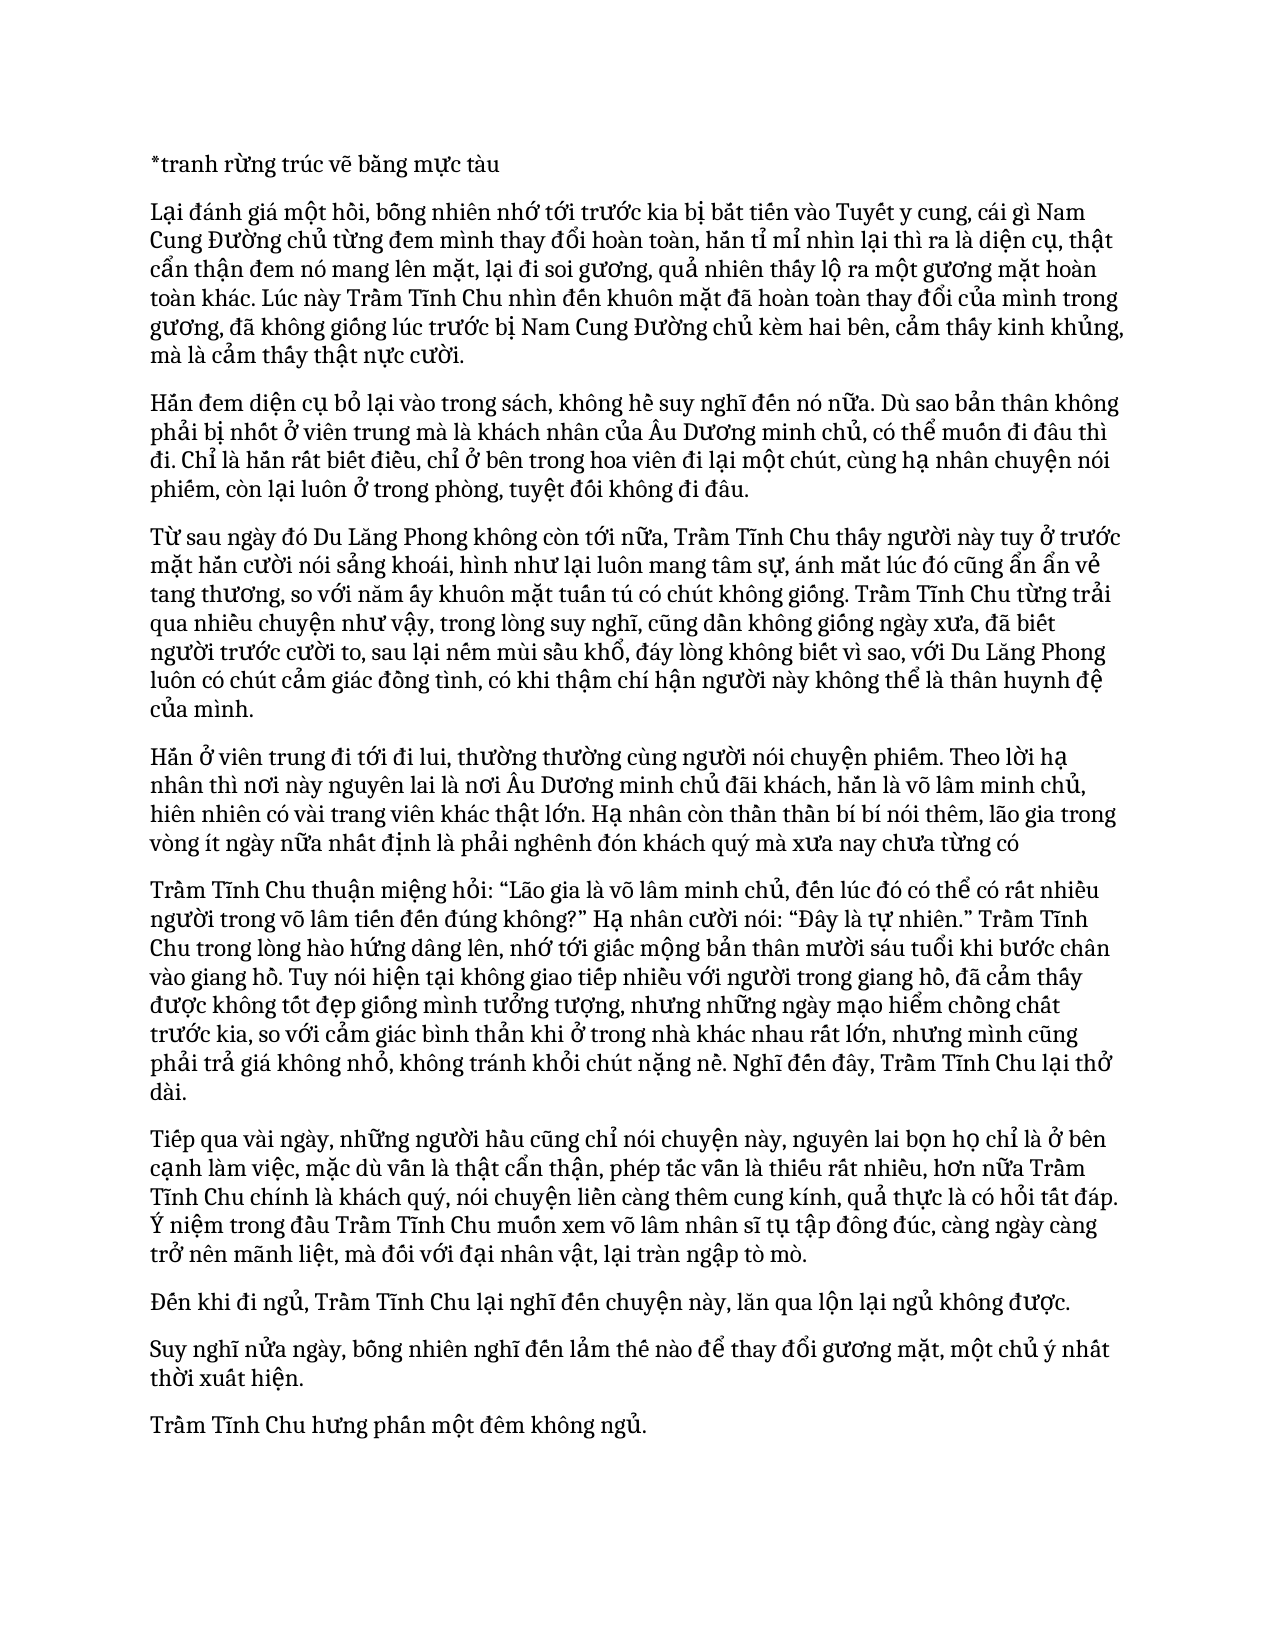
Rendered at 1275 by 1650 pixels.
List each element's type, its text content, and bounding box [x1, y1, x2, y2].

text Trầm Tĩnh Chu hưng phấn một đêm không ngủ. [150, 1411, 1125, 1440]
text Đến khi đi ngủ, Trầm Tĩnh Chu lại nghĩ đến chuyện này, lăn qua lộn lại ngủ không được. [150, 1287, 1125, 1316]
text Hắn đem diện cụ bỏ lại vào trong sách, không hề suy nghĩ đến nó nữa. Dù sao bản thân không phải bị nhốt ở viên trung mà là khách nhân của Âu Dương minh chủ, có thể muốn đi đâu thì đi. Chỉ là hắn rất biết điều, chỉ ở bên trong hoa viên đi lại một chút, cùng hạ nhân chuyện nói phiếm, còn lại luôn ở trong phòng, tuyệt đối không đi đâu. [150, 389, 1125, 504]
text Suy nghĩ nửa ngày, bỗng nhiên nghĩ đến lảm thế nào để thay đổi gương mặt, một chủ ý nhất thời xuất hiện. [150, 1335, 1125, 1392]
text Hắn ở viên trung đi tới đi lui, thường thường cùng người nói chuyện phiếm. Theo lời hạ nhân thì nơi này nguyên lai là nơi Âu Dương minh chủ đãi khách, hắn là võ lâm minh chủ, hiên nhiên có vài trang viên khác thật lớn. Hạ nhân còn thần thần bí bí nói thêm, lão gia trong vòng ít ngày nữa nhất định là phải nghênh đón khách quý mà xưa nay chưa từng có [150, 742, 1125, 857]
text Từ sau ngày đó Du Lăng Phong không còn tới nữa, Trầm Tĩnh Chu thấy người này tuy ở trước mặt hắn cười nói sảng khoái, hình như lại luôn mang tâm sự, ánh mắt lúc đó cũng ẩn ẩn vẻ tang thương, so với năm ấy khuôn mặt tuấn tú có chút không giống. Trầm Tĩnh Chu từng trải qua nhiều chuyện như vậy, trong lòng suy nghĩ, cũng dần không giống ngày xưa, đã biết người trước cười to, sau lại nếm mùi sầu khổ, đáy lòng không biết vì sao, với Du Lăng Phong luôn có chút cảm giác đồng tình, có khi thậm chí hận người này không thể là thân huynh đệ của mình. [150, 522, 1125, 724]
text Tiếp qua vài ngày, những người hầu cũng chỉ nói chuyện này, nguyên lai bọn họ chỉ là ở bên cạnh làm việc, mặc dù vẫn là thật cẩn thận, phép tắc vẫn là thiếu rất nhiều, hơn nữa Trầm Tĩnh Chu chính là khách quý, nói chuyện liền càng thêm cung kính, quả thực là có hỏi tất đáp. Ý niệm trong đầu Trầm Tĩnh Chu muốn xem võ lâm nhân sĩ tụ tập đông đúc, càng ngày càng trở nên mãnh liệt, mà đối với đại nhân vật, lại tràn ngập tò mò. [150, 1125, 1125, 1269]
text Lại đánh giá một hồi, bỗng nhiên nhớ tới trước kia bị bắt tiến vào Tuyết y cung, cái gì Nam Cung Đường chủ từng đem mình thay đổi hoàn toàn, hắn tỉ mỉ nhìn lại thì ra là diện cụ, thật cẩn thận đem nó mang lên mặt, lại đi soi gương, quả nhiên thấy lộ ra một gương mặt hoàn toàn khác. Lúc này Trầm Tĩnh Chu nhìn đến khuôn mặt đã hoàn toàn thay đổi của mình trong gương, đã không giống lúc trước bị Nam Cung Đường chủ kèm hai bên, cảm thấy kinh khủng, mà là cảm thấy thật nực cười. [150, 197, 1125, 370]
text *tranh rừng trúc vẽ bằng mực tàu [150, 150, 1125, 179]
text Trầm Tĩnh Chu thuận miệng hỏi: “Lão gia là võ lâm minh chủ, đến lúc đó có thể có rất nhiều người trong võ lâm tiến đến đúng không?” Hạ nhân cười nói: “Đây là tự nhiên.” Trầm Tĩnh Chu trong lòng hào hứng dâng lên, nhớ tới giấc mộng bản thân mười sáu tuổi khi bước chân vào giang hồ. Tuy nói hiện tại không giao tiếp nhiều với người trong giang hồ, đã cảm thấy được không tốt đẹp giống mình tưởng tượng, nhưng những ngày mạo hiểm chồng chất trước kia, so với cảm giác bình thản khi ở trong nhà khác nhau rất lớn, nhưng mình cũng phải trả giá không nhỏ, không tránh khỏi chút nặng nề. Nghĩ đến đây, Trầm Tĩnh Chu lại thở dài. [150, 876, 1125, 1106]
